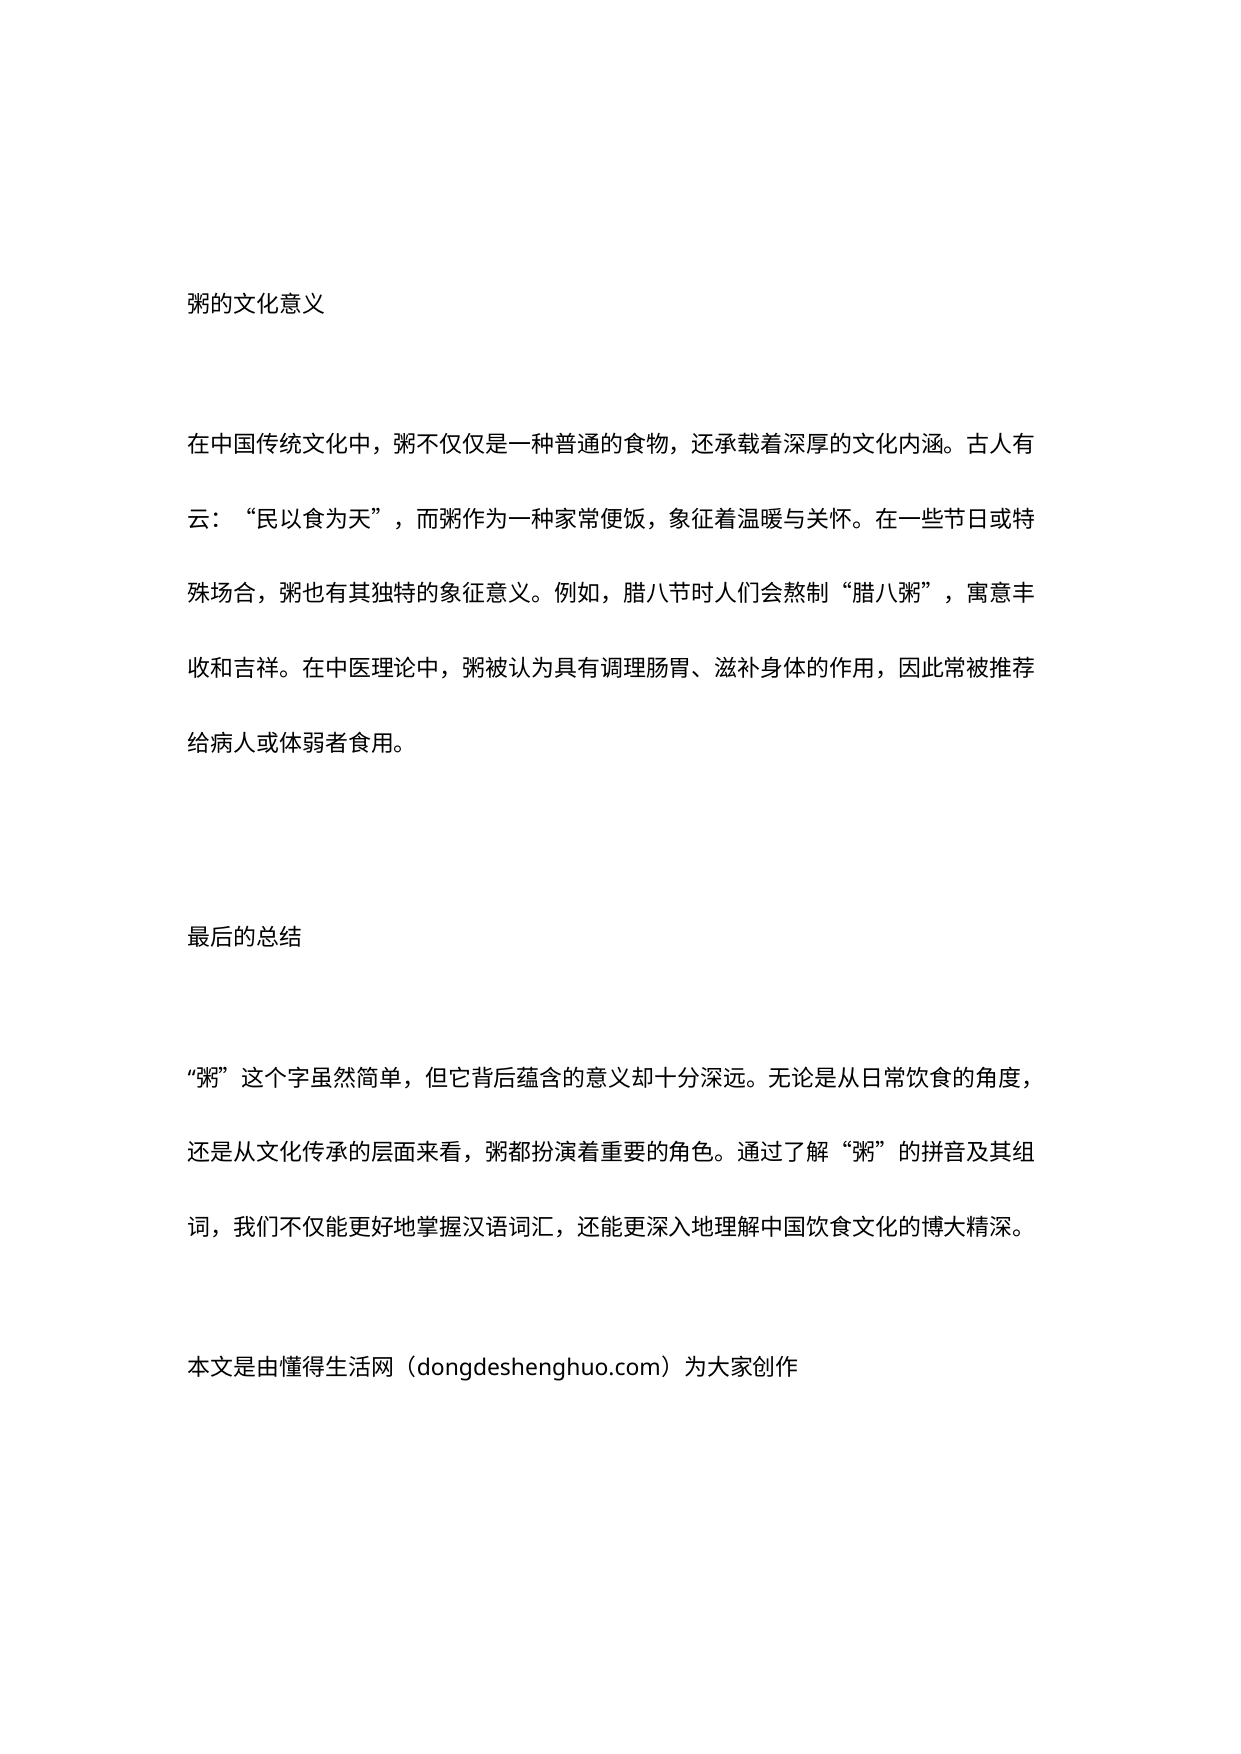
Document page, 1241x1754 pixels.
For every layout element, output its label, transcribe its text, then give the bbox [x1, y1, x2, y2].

text 在中国传统文化中，粥不仅仅是一种普通的食物，还承载着深厚的文化内涵。古人有云：“民以食为天”，而粥作为一种家常便饭，象征着温暖与关怀。在一些节日或特殊场合，粥也有其独特的象征意义。例如，腊八节时人们会熬制“腊八粥”，寓意丰收和吉祥。在中医理论中，粥被认为具有调理肠胃、滋补身体的作用，因此常被推荐给病人或体弱者食用。 [187, 410, 1053, 774]
text 最后的总结 [187, 903, 1053, 968]
text 粥的文化意义 [187, 270, 1053, 335]
text 本文是由懂得生活网（dongdeshenghuo.com）为大家创作 [187, 1333, 1053, 1398]
text “粥”这个字虽然简单，但它背后蕴含的意义却十分深远。无论是从日常饮食的角度，还是从文化传承的层面来看，粥都扮演着重要的角色。通过了解“粥”的拼音及其组词，我们不仅能更好地掌握汉语词汇，还能更深入地理解中国饮食文化的博大精深。 [187, 1043, 1053, 1258]
